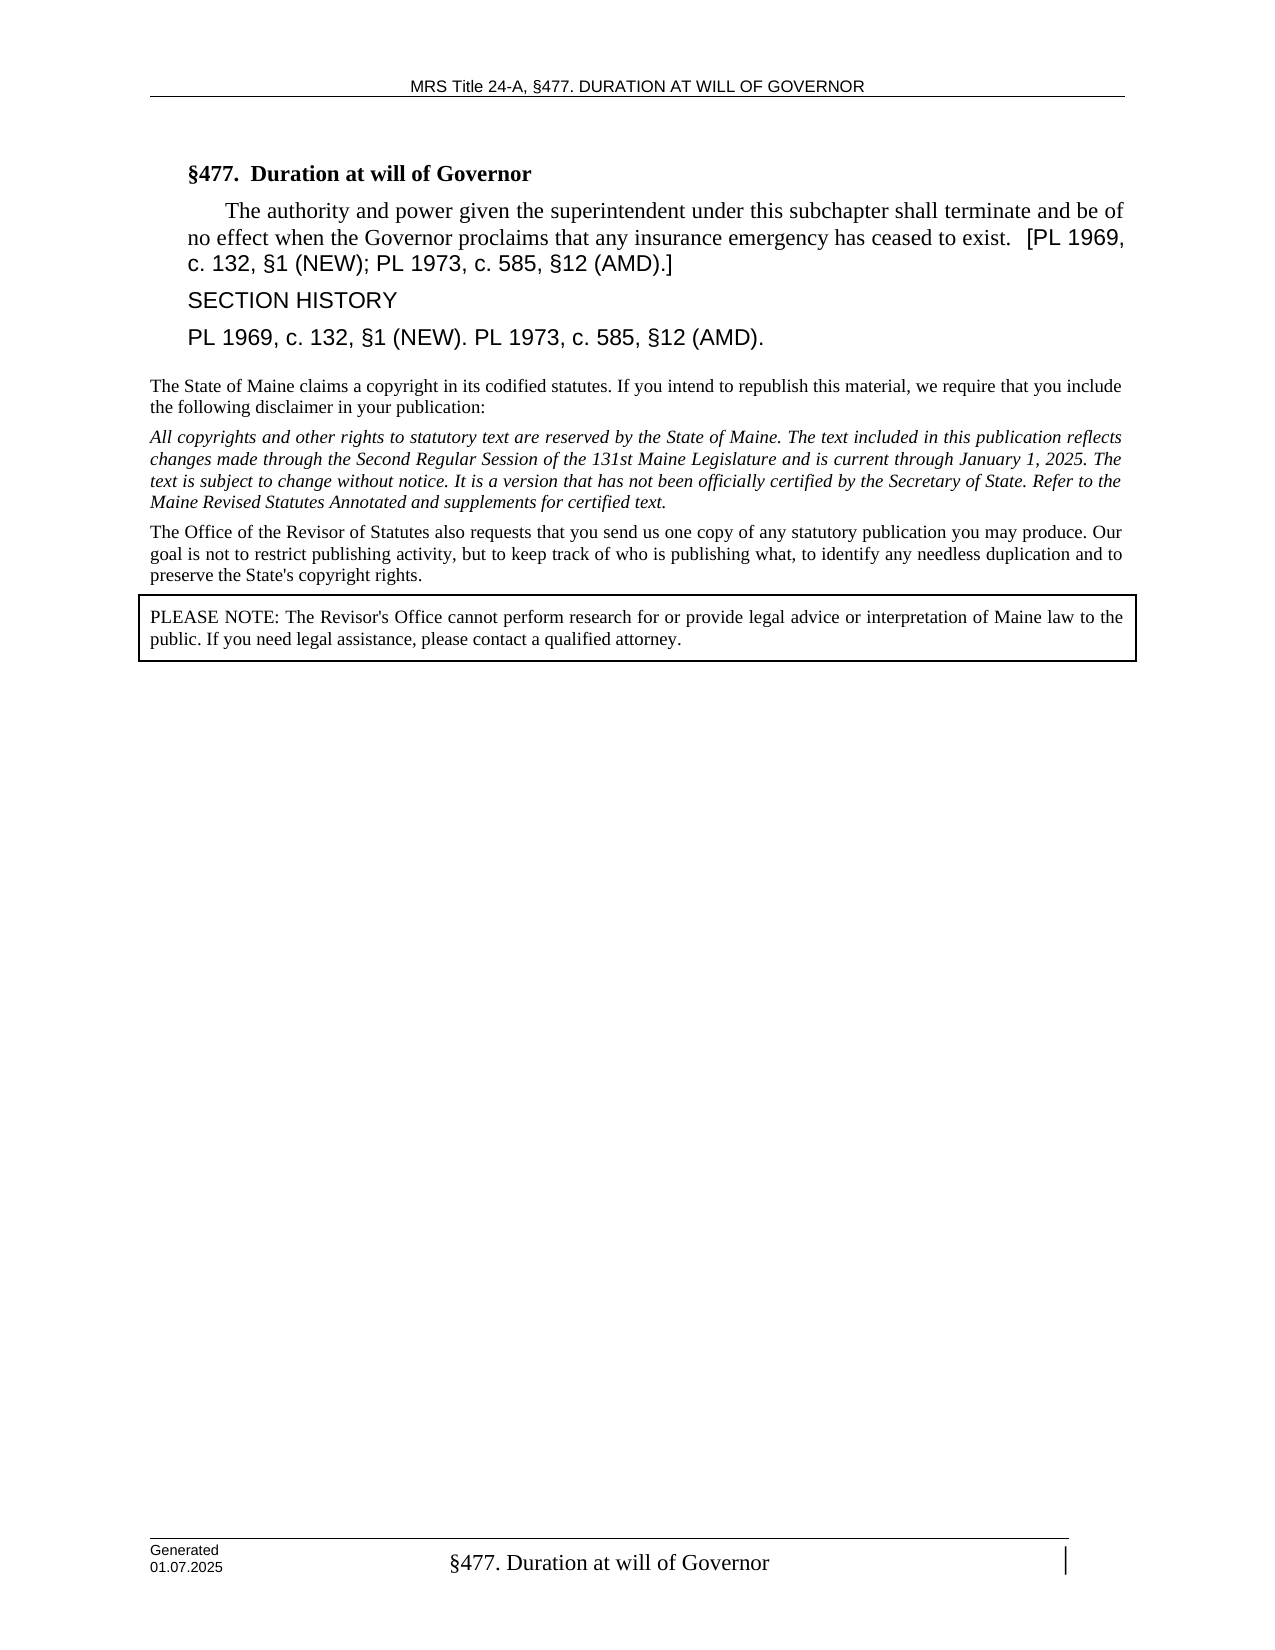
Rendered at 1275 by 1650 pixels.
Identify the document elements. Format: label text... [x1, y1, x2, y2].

text PL 1969, c. 132, §1 (NEW). PL 1973, c. 585, §12 (AMD). [187, 323, 1125, 350]
text §477. Duration at will of Governor [187, 160, 1125, 187]
text All copyrights and other rights to statutory text are reserved by the State of Maine. The text included in this publication reflects changes made through the Second Regular Session of the 131st Maine Legislature and is current through January 1, 2025 . The text is subject to change without notice. It is a version that has not been officially certified by the Secretary of State. Refer to the Maine Revised Statutes Annotated and supplements for certified text. [150, 426, 1125, 513]
text SECTION HISTORY [187, 287, 1125, 313]
text The Office of the Revisor of Statutes also requests that you send us one copy of any statutory publication you may produce. Our goal is not to restrict publishing activity, but to keep track of who is publishing what, to identify any needless duplication and to preserve the State's copyright rights. [150, 521, 1125, 586]
text The authority and power given the superintendent under this subchapter shall terminate and be of no effect when the Governor proclaims that any insurance emergency has ceased to exist. [PL 1969, c. 132, §1 (NEW); PL 1973, c. 585, §12 (AMD).] [187, 197, 1125, 276]
text The State of Maine claims a copyright in its codified statutes. If you intend to republish this material, we require that you include the following disclaimer in your publication: [150, 375, 1125, 418]
text PLEASE NOTE: The Revisor's Office cannot perform research for or provide legal advice or interpretation of Maine law to the public. If you need legal assistance, please contact a qualified attorney. [140, 596, 1135, 660]
